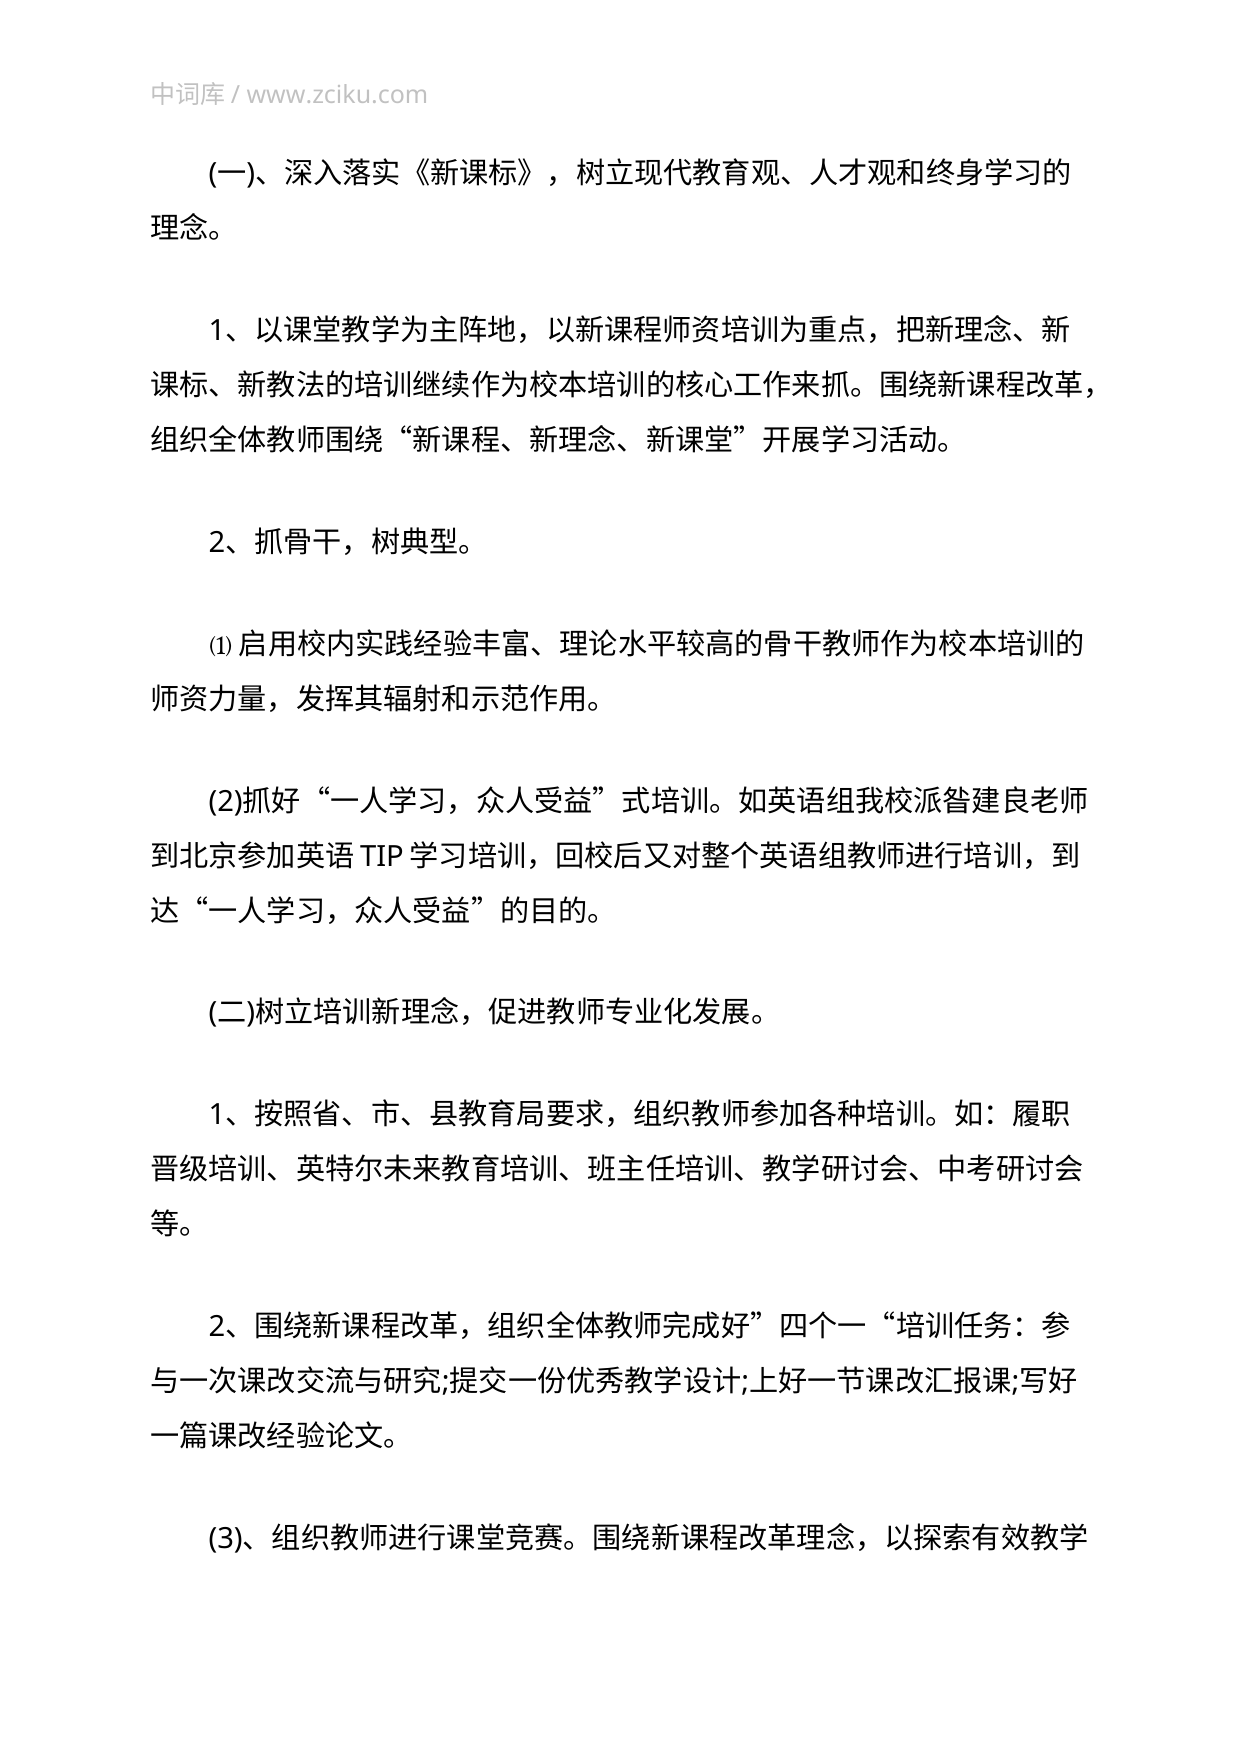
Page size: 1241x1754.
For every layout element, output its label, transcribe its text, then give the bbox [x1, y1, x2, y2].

text (二)树立培训新理念，促进教师专业化发展。 [150, 989, 1090, 1031]
text 1、以课堂教学为主阵地，以新课程师资培训为重点，把新理念、新课标、新教法的培训继续作为校本培训的核心工作来抓。围绕新课程改革，组织全体教师围绕“新课程、新理念、新课堂”开展学习活动。 [150, 307, 1090, 459]
text (2)抓好“一人学习，众人受益”式培训。如英语组我校派昝建良老师到北京参加英语TIP学习培训，回校后又对整个英语组教师进行培训，到达“一人学习，众人受益”的目的。 [150, 777, 1090, 929]
text 2、围绕新课程改革，组织全体教师完成好”四个一“培训任务：参与一次课改交流与研究;提交一份优秀教学设计;上好一节课改汇报课;写好一篇课改经验论文。 [150, 1303, 1090, 1455]
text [150, 1514, 1090, 1557]
text 2、抓骨干，树典型。 [150, 518, 1090, 561]
text ⑴启用校内实践经验丰富、理论水平较高的骨干教师作为校本培训的师资力量，发挥其辐射和示范作用。 [150, 620, 1090, 718]
text 1、按照省、市、县教育局要求，组织教师参加各种培训。如：履职晋级培训、英特尔未来教育培训、班主任培训、教学研讨会、中考研讨会等。 [150, 1091, 1090, 1243]
text (一)、深入落实《新课标》，树立现代教育观、人才观和终身学习的理念。 [150, 150, 1090, 247]
